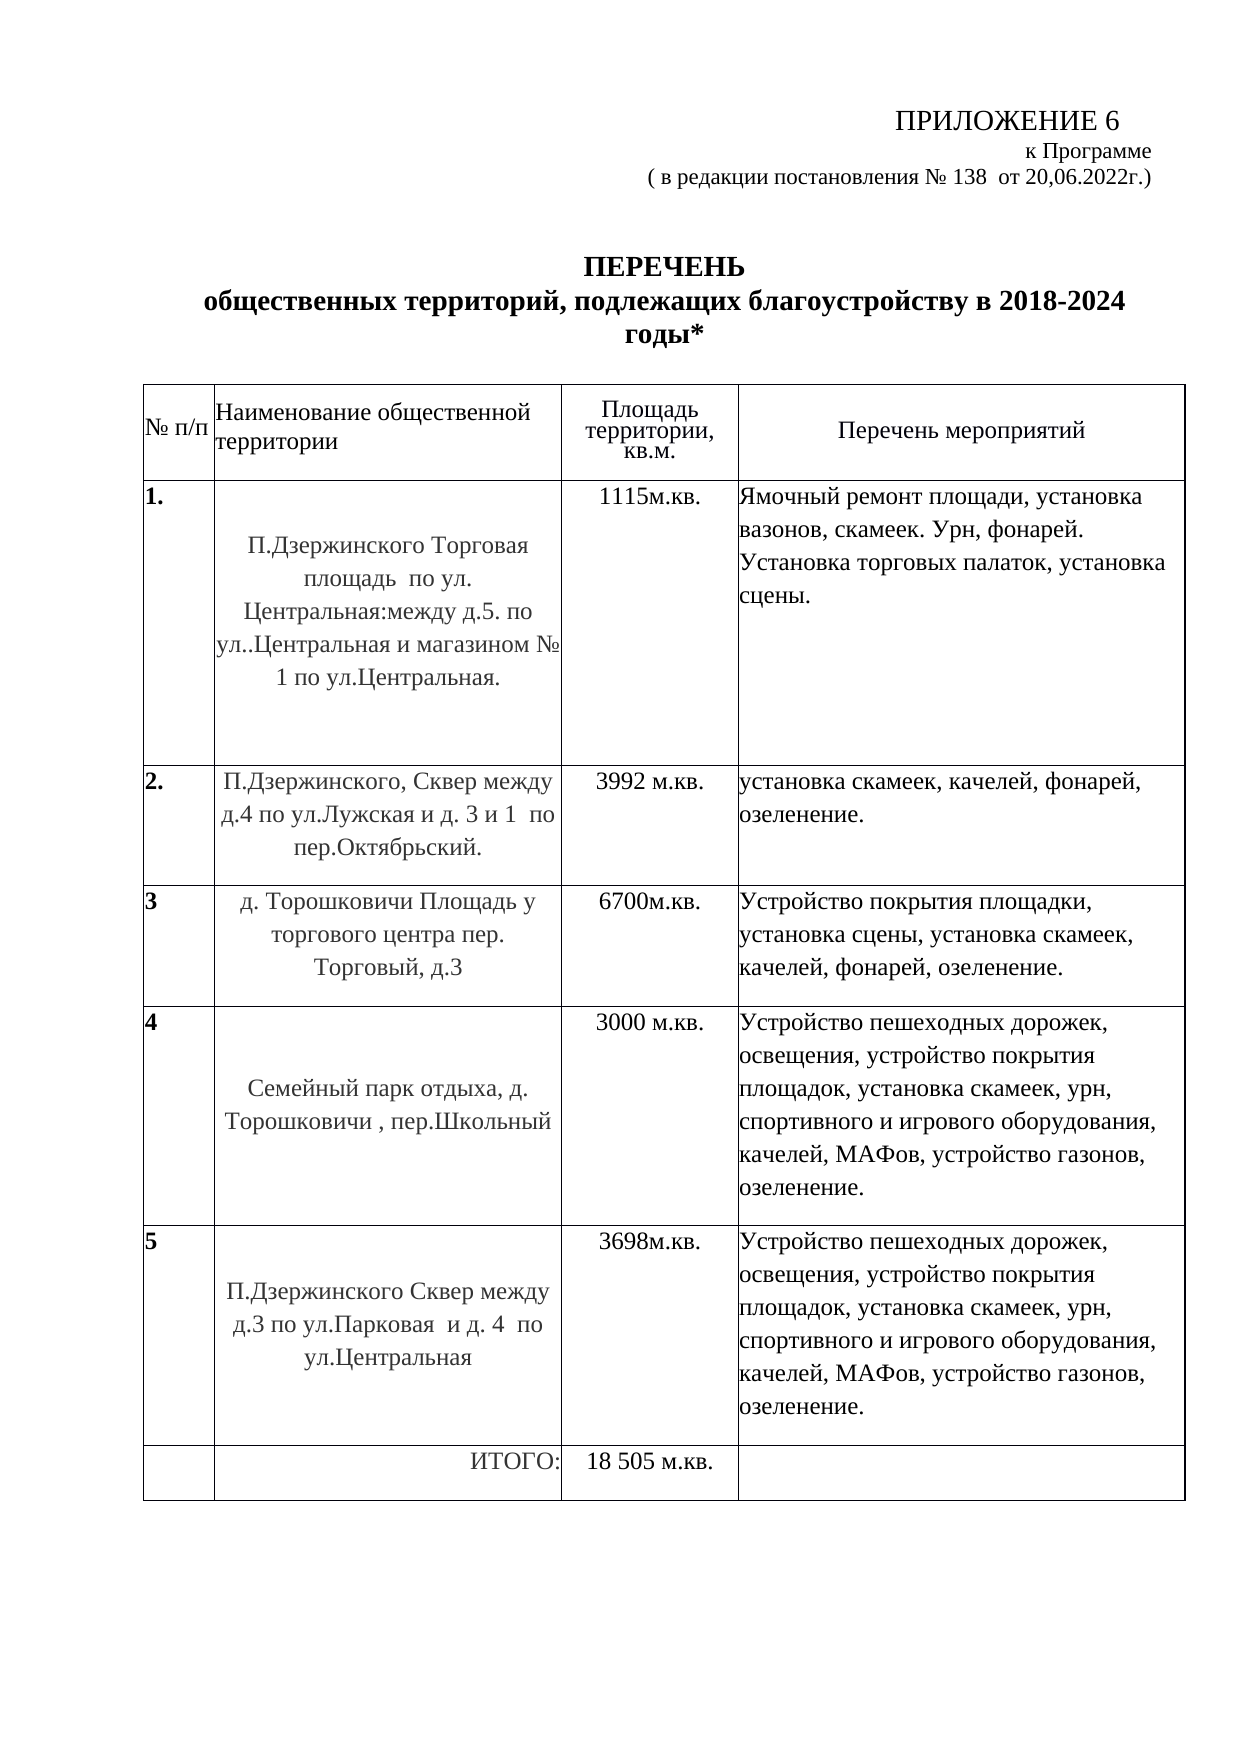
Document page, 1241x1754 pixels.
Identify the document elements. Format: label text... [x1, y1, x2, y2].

table_cell 18 505 м.кв. [562, 1446, 738, 1500]
table_cell 3 [144, 886, 214, 1006]
table_header Площадь территории, кв.м. [562, 385, 738, 480]
table_header Перечень мероприятий [739, 385, 1184, 480]
table_cell П.Дзержинского, Сквер между д.4 по ул.Лужская и д. 3 и 1 по пер.Октябрьский. [215, 766, 561, 885]
table_cell 2. [144, 766, 214, 885]
table_header Наименование общественной территории [215, 385, 561, 480]
table_cell 3992 м.кв. [562, 766, 738, 885]
table_cell 5 [144, 1226, 214, 1445]
table_cell 1. [144, 481, 214, 765]
table_cell П.Дзержинского Сквер между д.3 по ул.Парковая и д. 4 по ул.Центральная [215, 1226, 561, 1445]
table_header № п/п [144, 385, 214, 480]
table_cell 6700м.кв. [562, 886, 738, 1006]
table_cell Устройство пешеходных дорожек, освещения, устройство покрытия площадок, установка скамеек, урн, спортивного и игрового оборудования, качелей, МАФов, устройство газонов, озеленение. [739, 1226, 1184, 1445]
table_cell 3698м.кв. [562, 1226, 738, 1445]
text ПЕРЕЧЕНЬ [177, 249, 1152, 283]
table_cell Устройство пешеходных дорожек, освещения, устройство покрытия площадок, установка скамеек, урн, спортивного и игрового оборудования, качелей, МАФов, устройство газонов, озеленение. [739, 1007, 1184, 1225]
table_cell [739, 1446, 1184, 1500]
table_cell Семейный парк отдыха, д. Торошковичи , пер.Школьный [215, 1007, 561, 1225]
table_cell 1115м.кв. [562, 481, 738, 765]
table_cell [144, 1446, 214, 1500]
table_cell 4 [144, 1007, 214, 1225]
text ПРИЛОЖЕНИЕ 6 [177, 103, 1152, 137]
table_cell д. Торошковичи Площадь у торгового центра пер. Торговый, д.3 [215, 886, 561, 1006]
table_cell П.Дзержинского Торговая площадь по ул. Центральная:между д.5. по ул..Центральная и магазином № 1 по ул.Центральная. [215, 481, 561, 765]
table_cell 3000 м.кв. [562, 1007, 738, 1225]
table_cell ИТОГО: [215, 1446, 561, 1500]
text к Программе [177, 137, 1152, 163]
table_cell Ямочный ремонт площади, установка вазонов, скамеек. Урн, фонарей. Установка торговых палаток, установка сцены. [739, 481, 1184, 765]
table_cell Устройство покрытия площадки, установка сцены, установка скамеек, качелей, фонарей, озеленение. [739, 886, 1184, 1006]
list ( в редакции постановления № 138 от 20,06.2022г.) [177, 163, 1152, 190]
text общественных территорий, подлежащих благоустройству в 2018-2024 годы* [177, 283, 1152, 350]
table_cell установка скамеек, качелей, фонарей, озеленение. [739, 766, 1184, 885]
